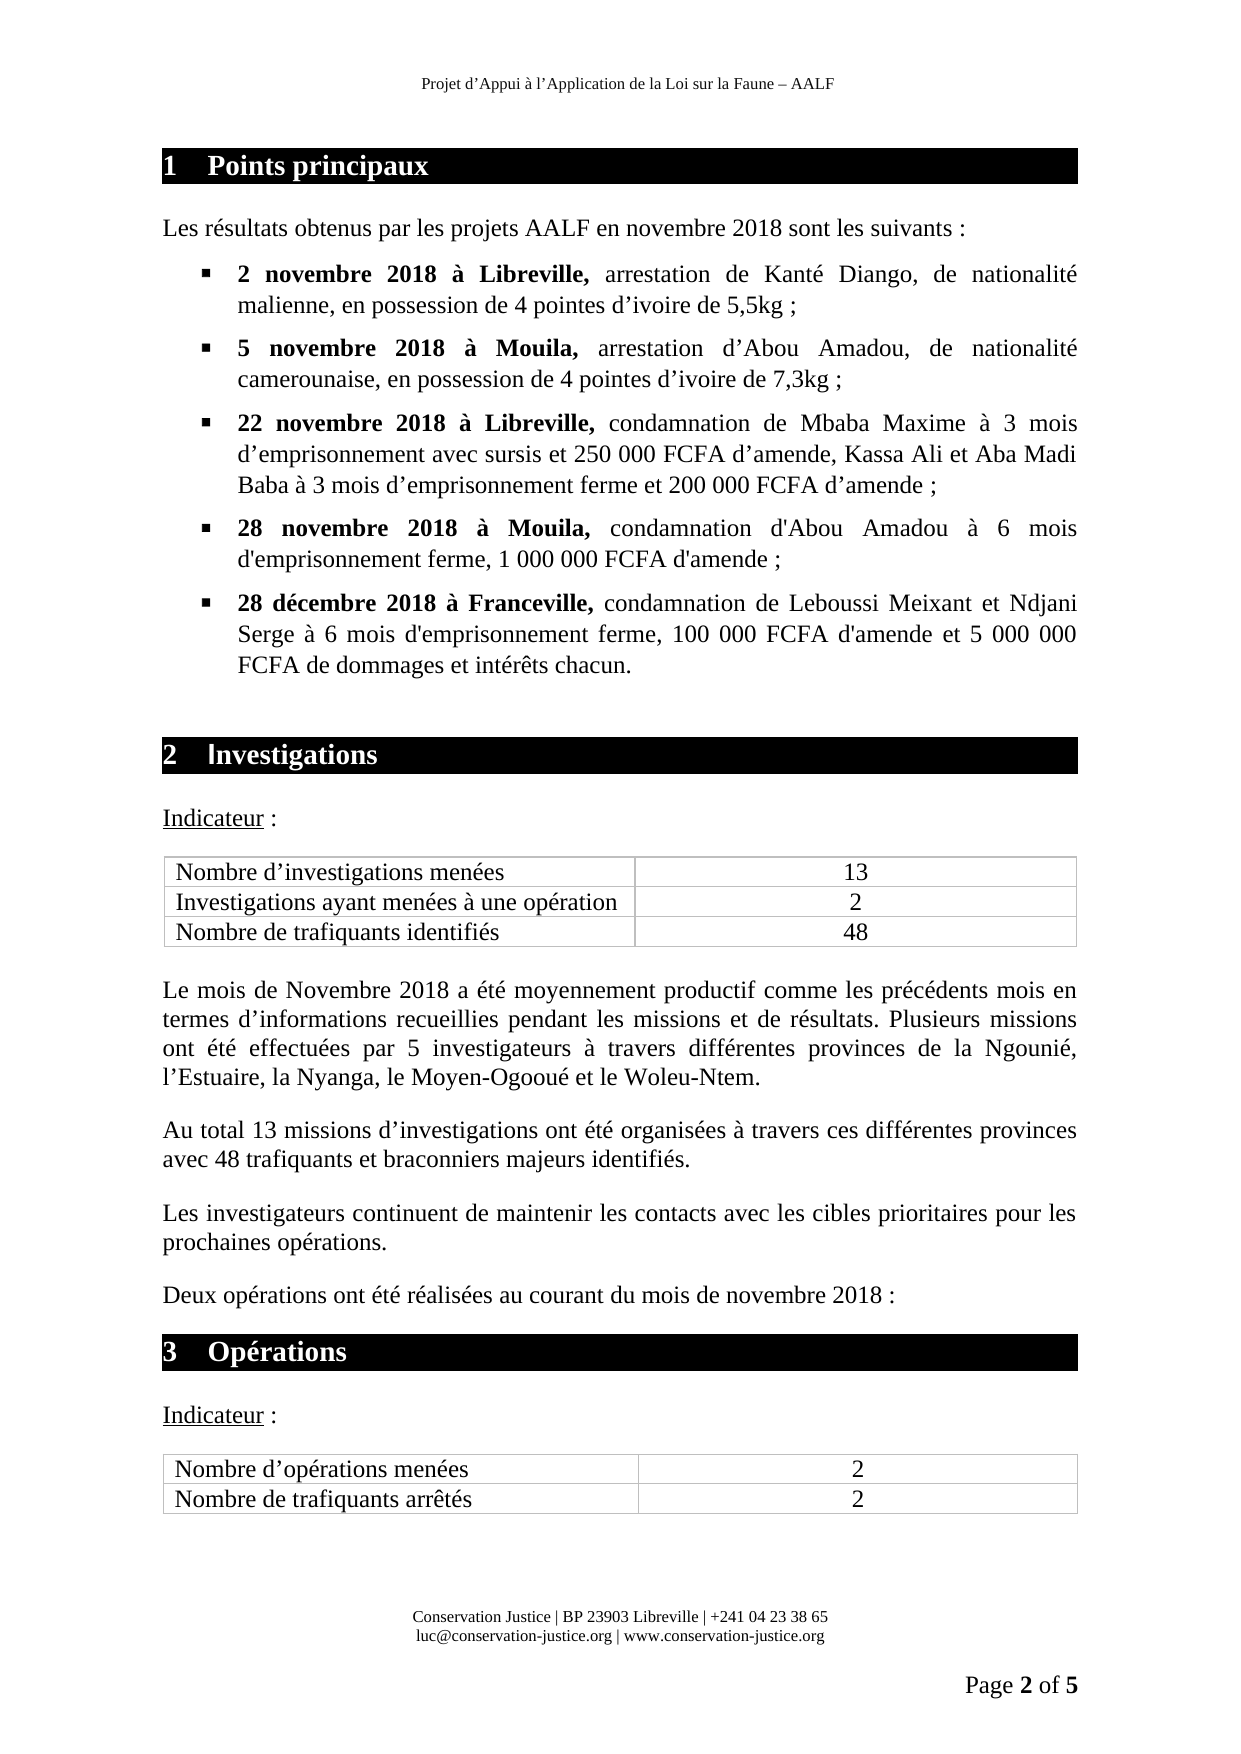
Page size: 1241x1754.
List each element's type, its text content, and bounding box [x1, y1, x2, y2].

list 28 novembre 2018 à Mouila, condamnation d'Abou Amadou à 6 mois d'emprisonnement ferme, 1 000 000 FCFA d'amende ; [200, 513, 1078, 573]
table_cell Nombre de trafiquants identifiés [165, 917, 634, 946]
text Les investigateurs continuent de maintenir les contacts avec les cibles prioritaires pour les prochaines opérations. [162, 1198, 1078, 1256]
table_cell Nombre de trafiquants arrêtés [164, 1484, 638, 1513]
table_header Nombre d’opérations menées [164, 1455, 638, 1483]
text Indicateur : [162, 1400, 1078, 1428]
text Au total 13 missions d’investigations ont été organisées à travers ces différentes provinces avec 48 trafiquants et braconniers majeurs identifiés. [162, 1116, 1078, 1173]
table_cell 2 [636, 887, 1076, 916]
table_header Nombre d’investigations menées [165, 858, 634, 886]
table_header 13 [636, 858, 1076, 886]
subtitle Points principaux [162, 148, 1078, 184]
table_cell 48 [636, 917, 1076, 946]
table_cell 2 [639, 1484, 1077, 1513]
list 2 novembre 2018 à Libreville, arrestation de Kanté Diango, de nationalité malienne, en possession de 4 pointes d’ivoire de 5,5kg ; [200, 259, 1078, 318]
subtitle Investigations [162, 737, 1078, 774]
text Deux opérations ont été réalisées au courant du mois de novembre 2018 : [162, 1281, 1078, 1309]
list 28 décembre 2018 à Franceville, condamnation de Leboussi Meixant et Ndjani Serge à 6 mois d'emprisonnement ferme, 100 000 FCFA d'amende et 5 000 000 FCFA de dommages et intérêts chacun. [200, 588, 1078, 679]
subtitle Opérations [162, 1334, 1078, 1371]
table_header 2 [639, 1455, 1077, 1483]
list 5 novembre 2018 à Mouila, arrestation d’Abou Amadou, de nationalité camerounaise, en possession de 4 pointes d’ivoire de 7,3kg ; [200, 333, 1078, 393]
text Les résultats obtenus par les projets AALF en novembre 2018 sont les suivants : [162, 213, 1078, 242]
text Indicateur : [162, 803, 1078, 831]
text Le mois de Novembre 2018 a été moyennement productif comme les précédents mois en termes d’informations recueillies pendant les missions et de résultats. Plusieurs missions ont été effectuées par 5 investigateurs à travers différentes provinces de la Ngounié, l’Estuaire, la Nyanga, le Moyen-Ogooué et le Woleu-Ntem. [162, 976, 1078, 1091]
list 22 novembre 2018 à Libreville, condamnation de Mbaba Maxime à 3 mois d’emprisonnement avec sursis et 250 000 FCFA d’amende, Kassa Ali et Aba Madi Baba à 3 mois d’emprisonnement ferme et 200 000 FCFA d’amende ; [200, 408, 1078, 499]
table_cell Investigations ayant menées à une opération [165, 887, 634, 916]
